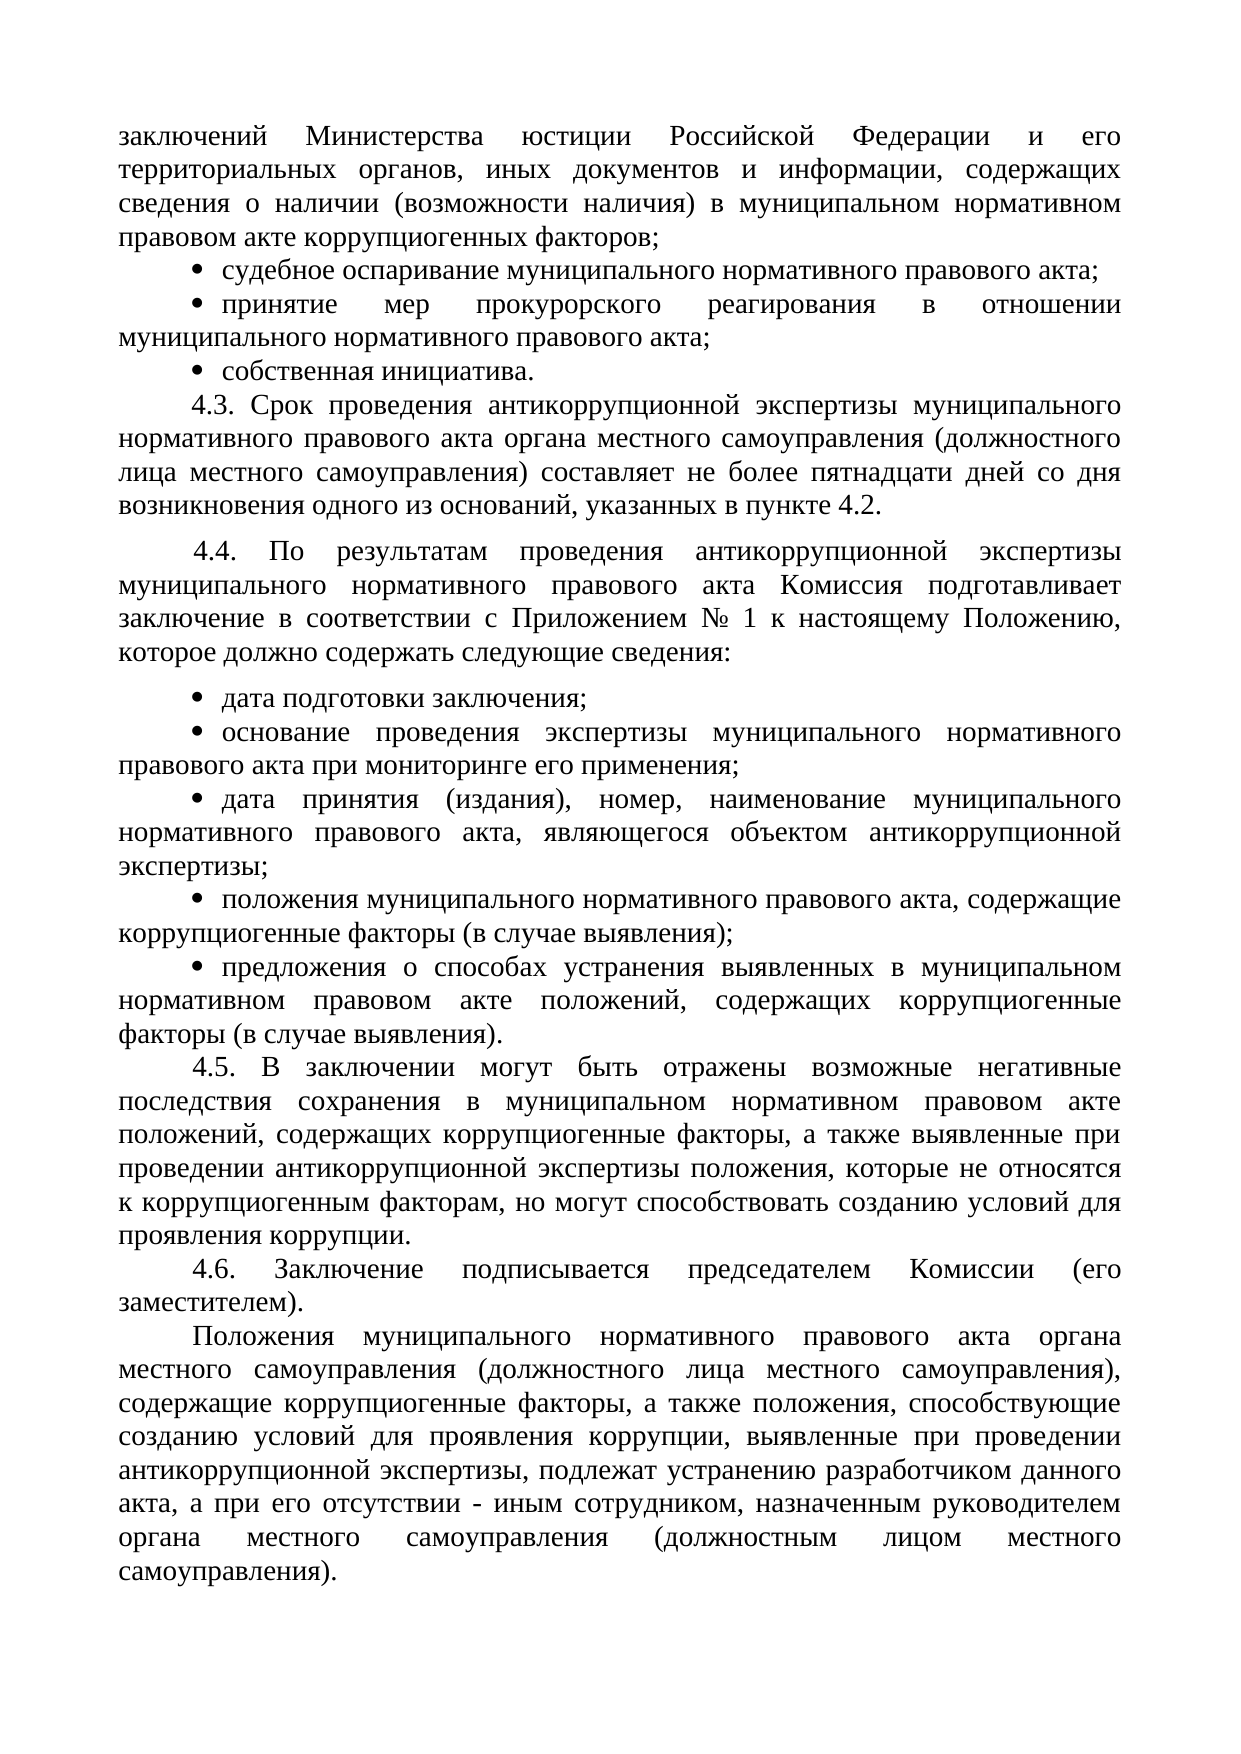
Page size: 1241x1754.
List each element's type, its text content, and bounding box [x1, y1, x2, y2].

list дата принятия (издания), номер, наименование муниципального нормативного правового акта, являющегося объектом антикоррупционной экспертизы; [118, 781, 1122, 882]
list судебное оспаривание муниципального нормативного правового акта; [118, 252, 1122, 286]
text 4.6. Заключение подписывается председателем Комиссии (его заместителем). [118, 1251, 1122, 1318]
text 4.5. В заключении могут быть отражены возможные негативные последствия сохранения в муниципальном нормативном правовом акте положений, содержащих коррупциогенные факторы, а также выявленные при проведении антикоррупционной экспертизы положения, которые не относятся к коррупциогенным факторам, но могут способствовать созданию условий для проявления коррупции. [118, 1049, 1122, 1251]
list дата подготовки заключения; [118, 680, 1122, 714]
text 4.4. По результатам проведения антикоррупционной экспертизы муниципального нормативного правового акта Комиссия подготавливает заключение в соответствии с Приложением № 1 к настоящему Положению, которое должно содержать следующие сведения: [118, 533, 1122, 668]
list принятие мер прокурорского реагирования в отношении муниципального нормативного правового акта; [118, 286, 1122, 353]
list положения муниципального нормативного правового акта, содержащие коррупциогенные факторы (в случае выявления); [118, 882, 1122, 949]
list предложения о способах устранения выявленных в муниципальном нормативном правовом акте положений, содержащих коррупциогенные факторы (в случае выявления). [118, 949, 1122, 1049]
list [118, 118, 1122, 252]
list основание проведения экспертизы муниципального нормативного правового акта при мониторинге его применения; [118, 714, 1122, 781]
list собственная инициатива. [118, 353, 1122, 387]
text 4.3. Срок проведения антикоррупционной экспертизы муниципального нормативного правового акта органа местного самоуправления (должностного лица местного самоуправления) составляет не более пятнадцати дней со дня возникновения одного из оснований, указанных в пункте 4.2. [118, 387, 1122, 521]
text Положения муниципального нормативного правового акта органа местного самоуправления (должностного лица местного самоуправления), содержащие коррупциогенные факторы, а также положения, способствующие созданию условий для проявления коррупции, выявленные при проведении антикоррупционной экспертизы, подлежат устранению разработчиком данного акта, а при его отсутствии - иным сотрудником, назначенным руководителем органа местного самоуправления (должностным лицом местного самоуправления). [118, 1318, 1122, 1586]
